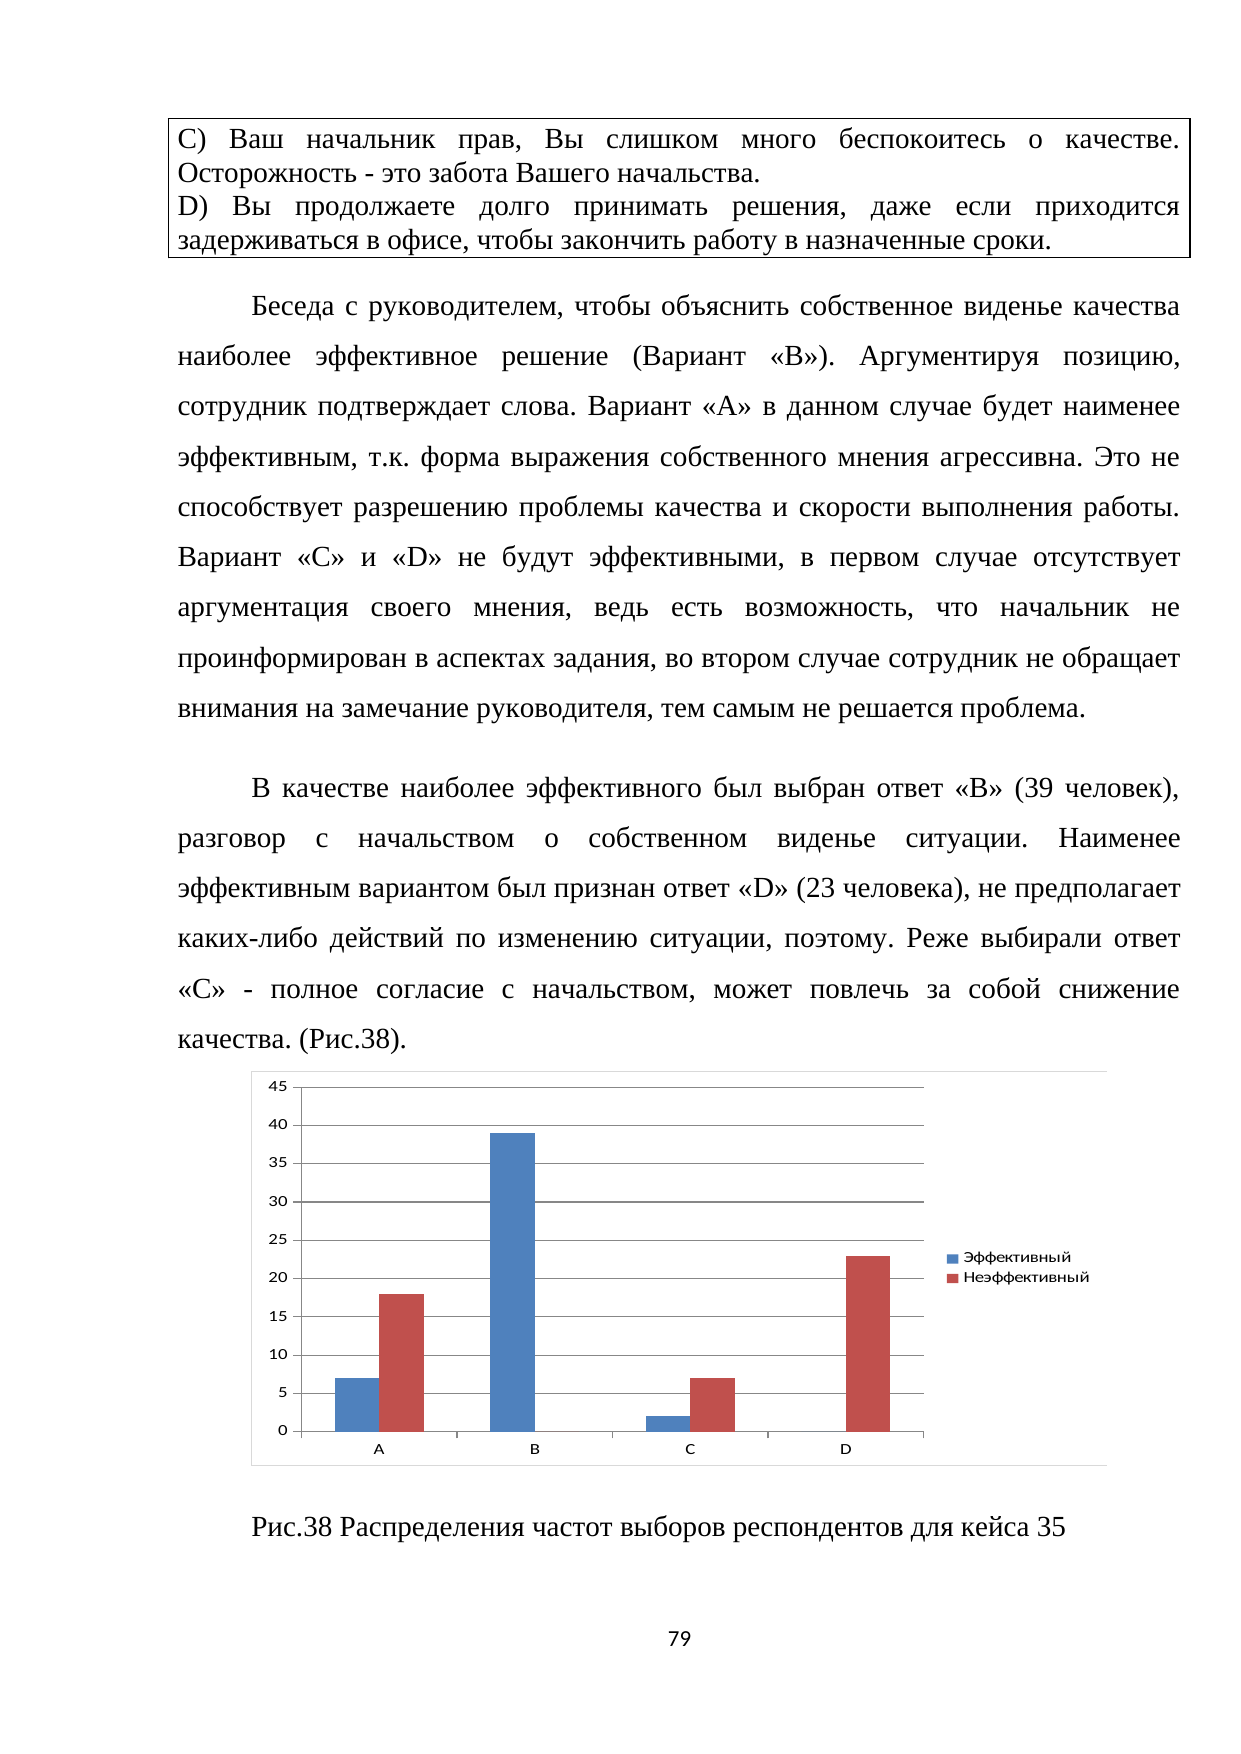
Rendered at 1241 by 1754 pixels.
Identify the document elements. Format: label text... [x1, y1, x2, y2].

text D) Вы продолжаете долго принимать решения, даже если приходится задерживаться в офисе, чтобы закончить работу в назначенные сроки. [169, 185, 1189, 257]
text В качестве наиболее эффективного был выбран ответ «В» (39 человек), разговор с начальством о собственном виденье ситуации. Наименее эффективным вариантом был признан ответ «D» (23 человека), не предполагает каких-либо действий по изменению ситуации, поэтому. Реже выбирали ответ «С» - полное согласие с начальством, может повлечь за собой снижение качества. (Рис.38). [177, 770, 1181, 1055]
text C) Ваш начальник прав, Вы слишком много беспокоитесь о качестве. Осторожность - это забота Вашего начальства. [169, 119, 1189, 185]
text Рис.38 Распределения частот выборов респондентов для кейса 35 [177, 1509, 1181, 1542]
text Беседа с руководителем, чтобы объяснить собственное виденье качества наиболее эффективное решение (Вариант «В»). Аргументируя позицию, сотрудник подтверждает слова. Вариант «А» в данном случае будет наименее эффективным, т.к. форма выражения собственного мнения агрессивна. Это не способствует разрешению проблемы качества и скорости выполнения работы. Вариант «С» и «D» не будут эффективными, в первом случае отсутствует аргументация своего мнения, ведь есть возможность, что начальник не проинформирован в аспектах задания, во втором случае сотрудник не обращает внимания на замечание руководителя, тем самым не решается проблема. [177, 288, 1181, 724]
